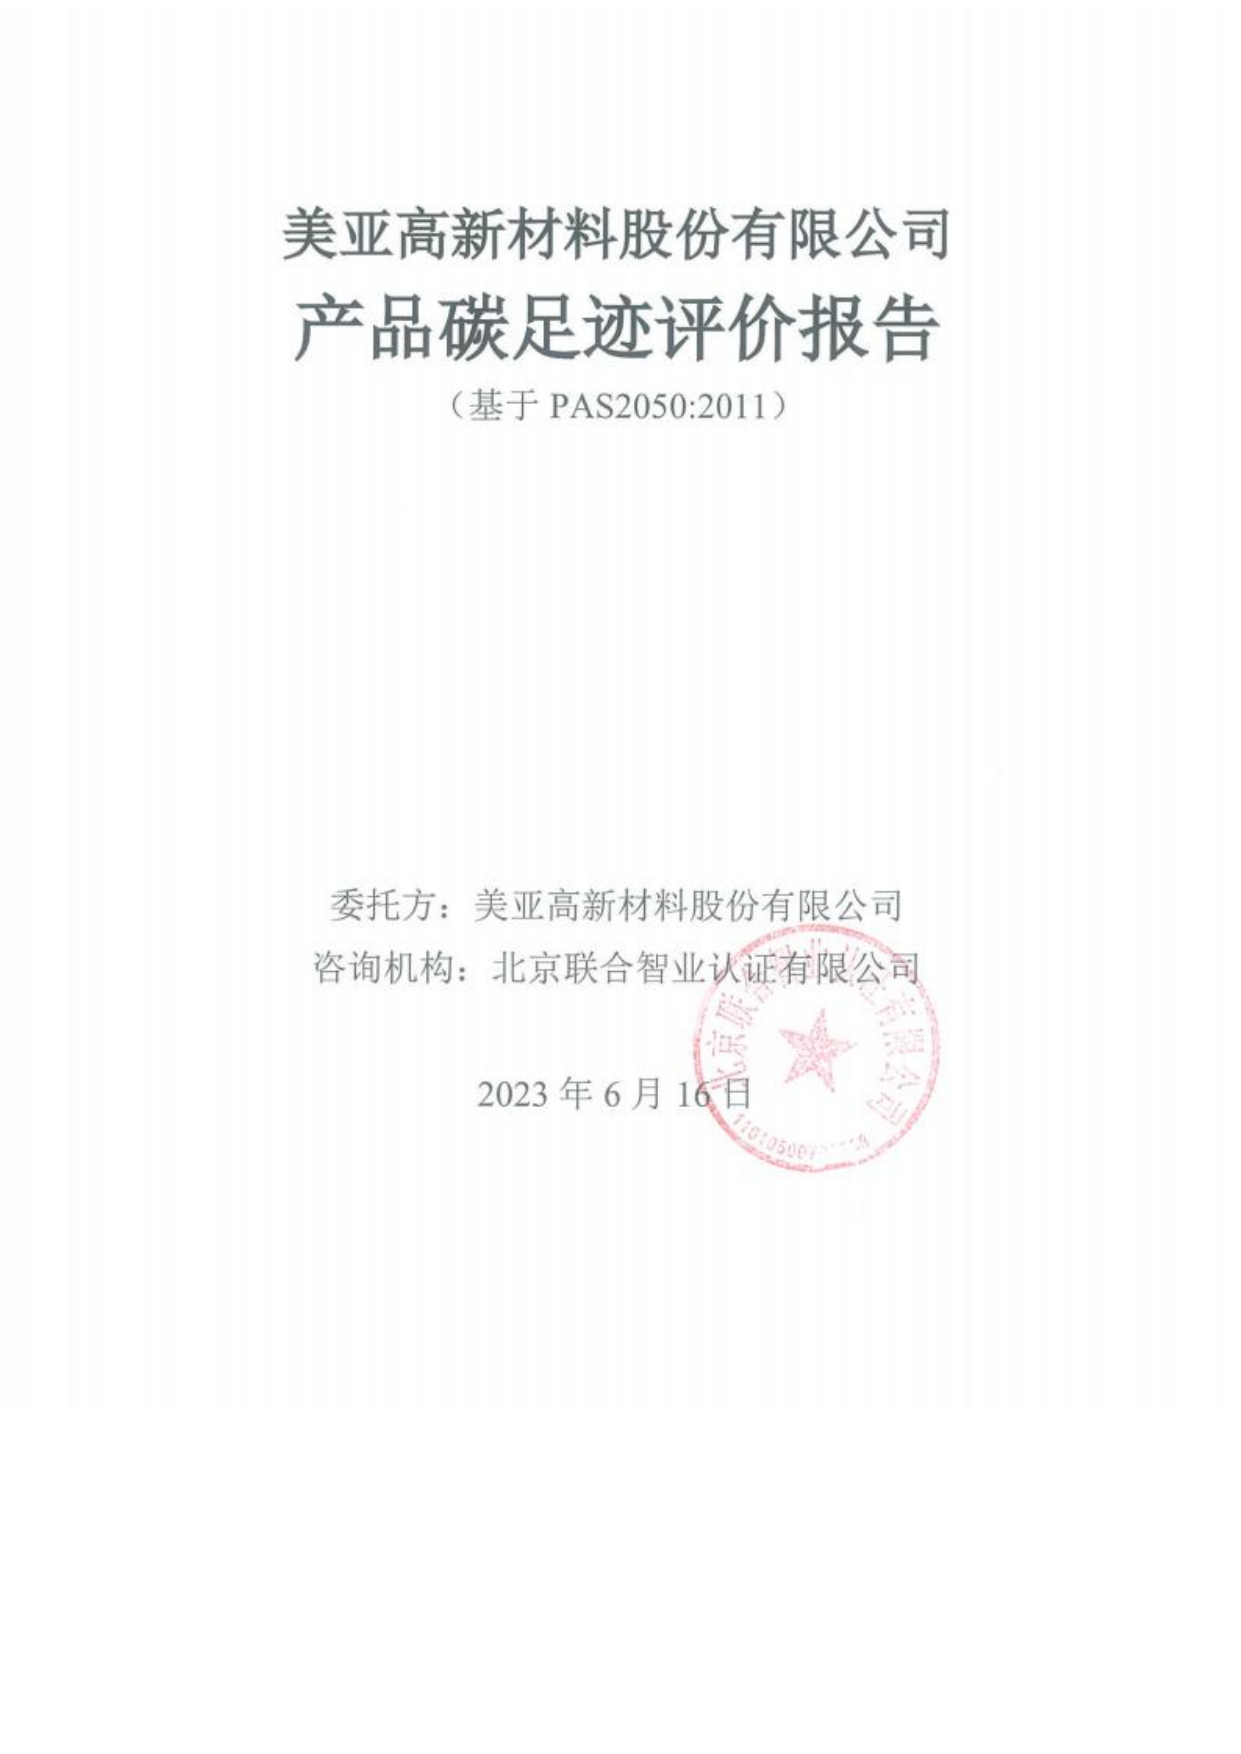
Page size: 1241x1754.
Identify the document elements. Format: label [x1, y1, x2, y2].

picture [0, 6, 1241, 1410]
